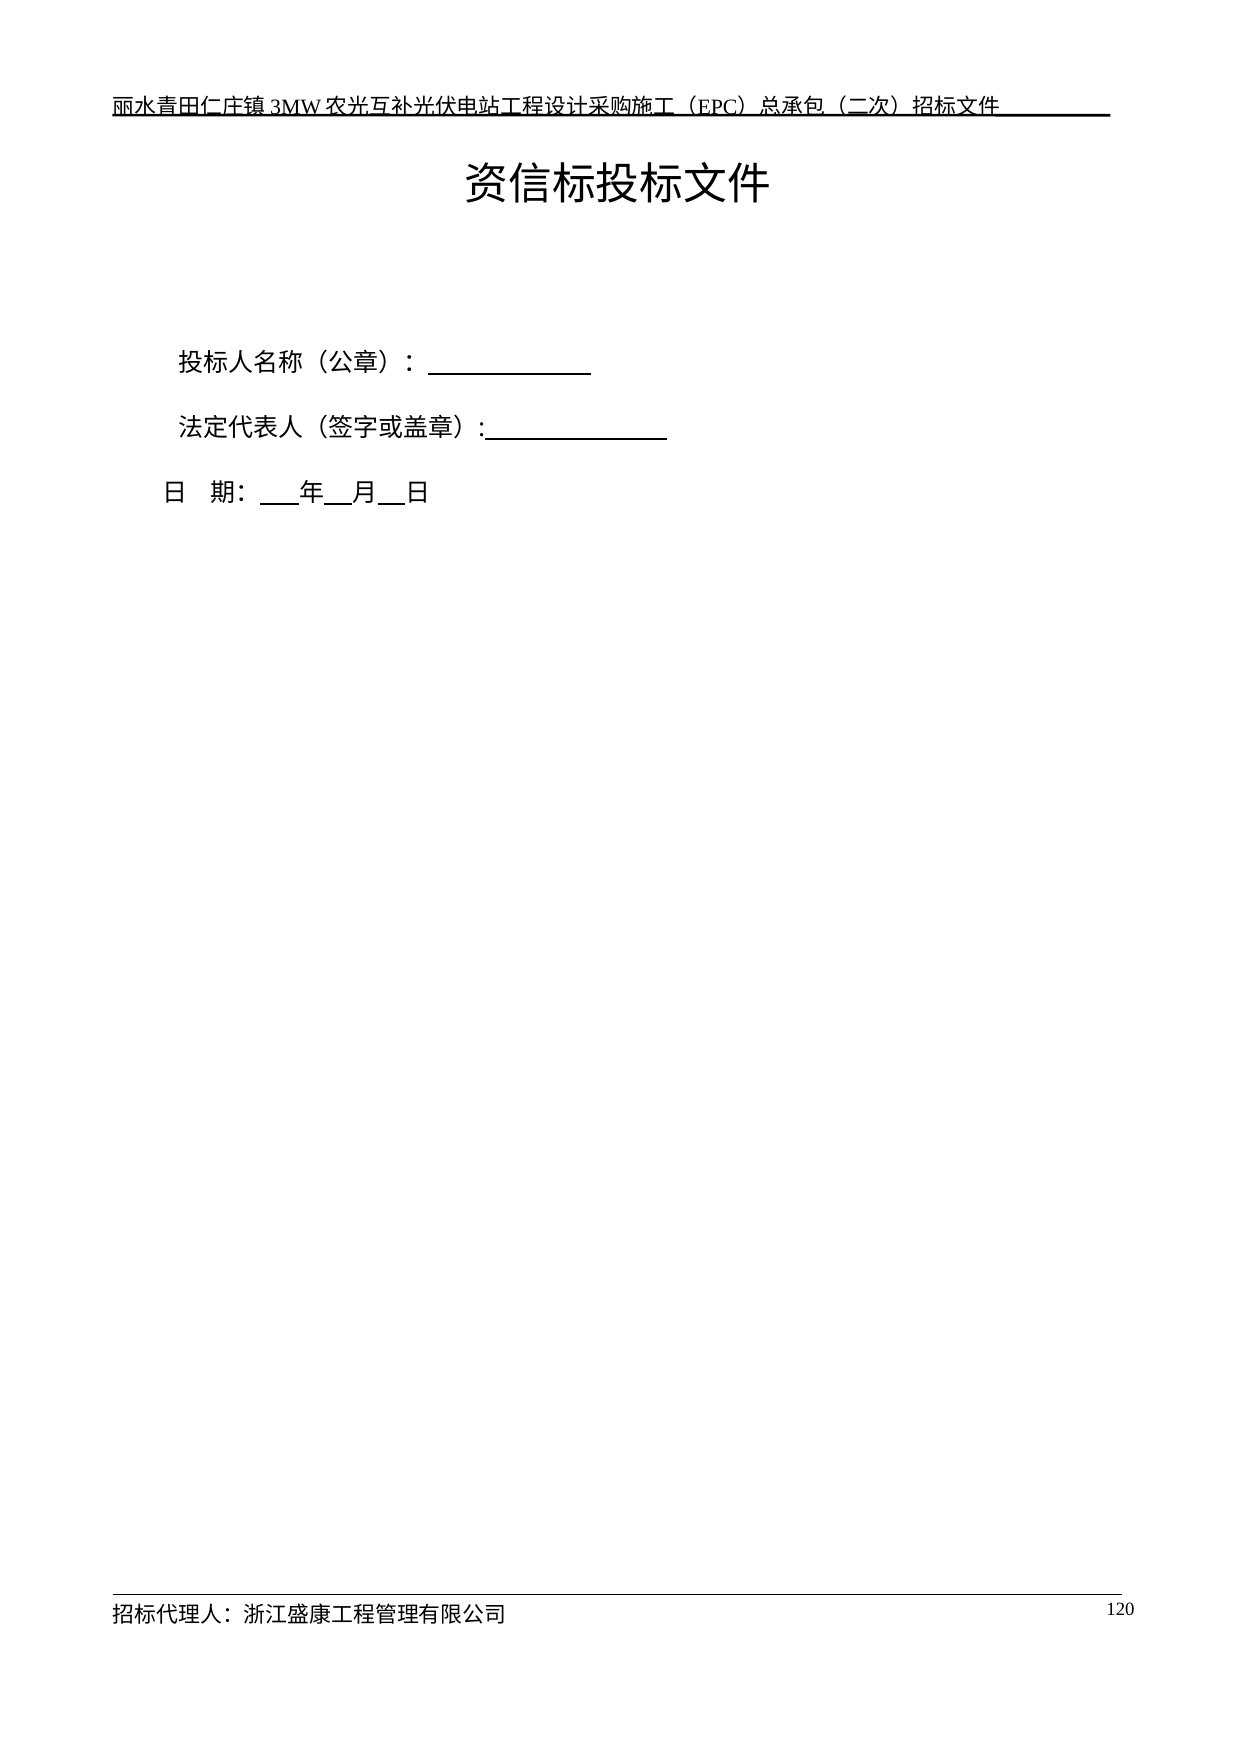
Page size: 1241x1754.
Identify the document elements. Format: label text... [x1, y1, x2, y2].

text 法定代表人（签字或盖章）: [178, 393, 1122, 458]
text 投标人名称（公章）： [178, 328, 1122, 393]
text 日 期： 年 月 日 [112, 458, 1122, 523]
text 资信标投标文件 [112, 148, 1122, 213]
